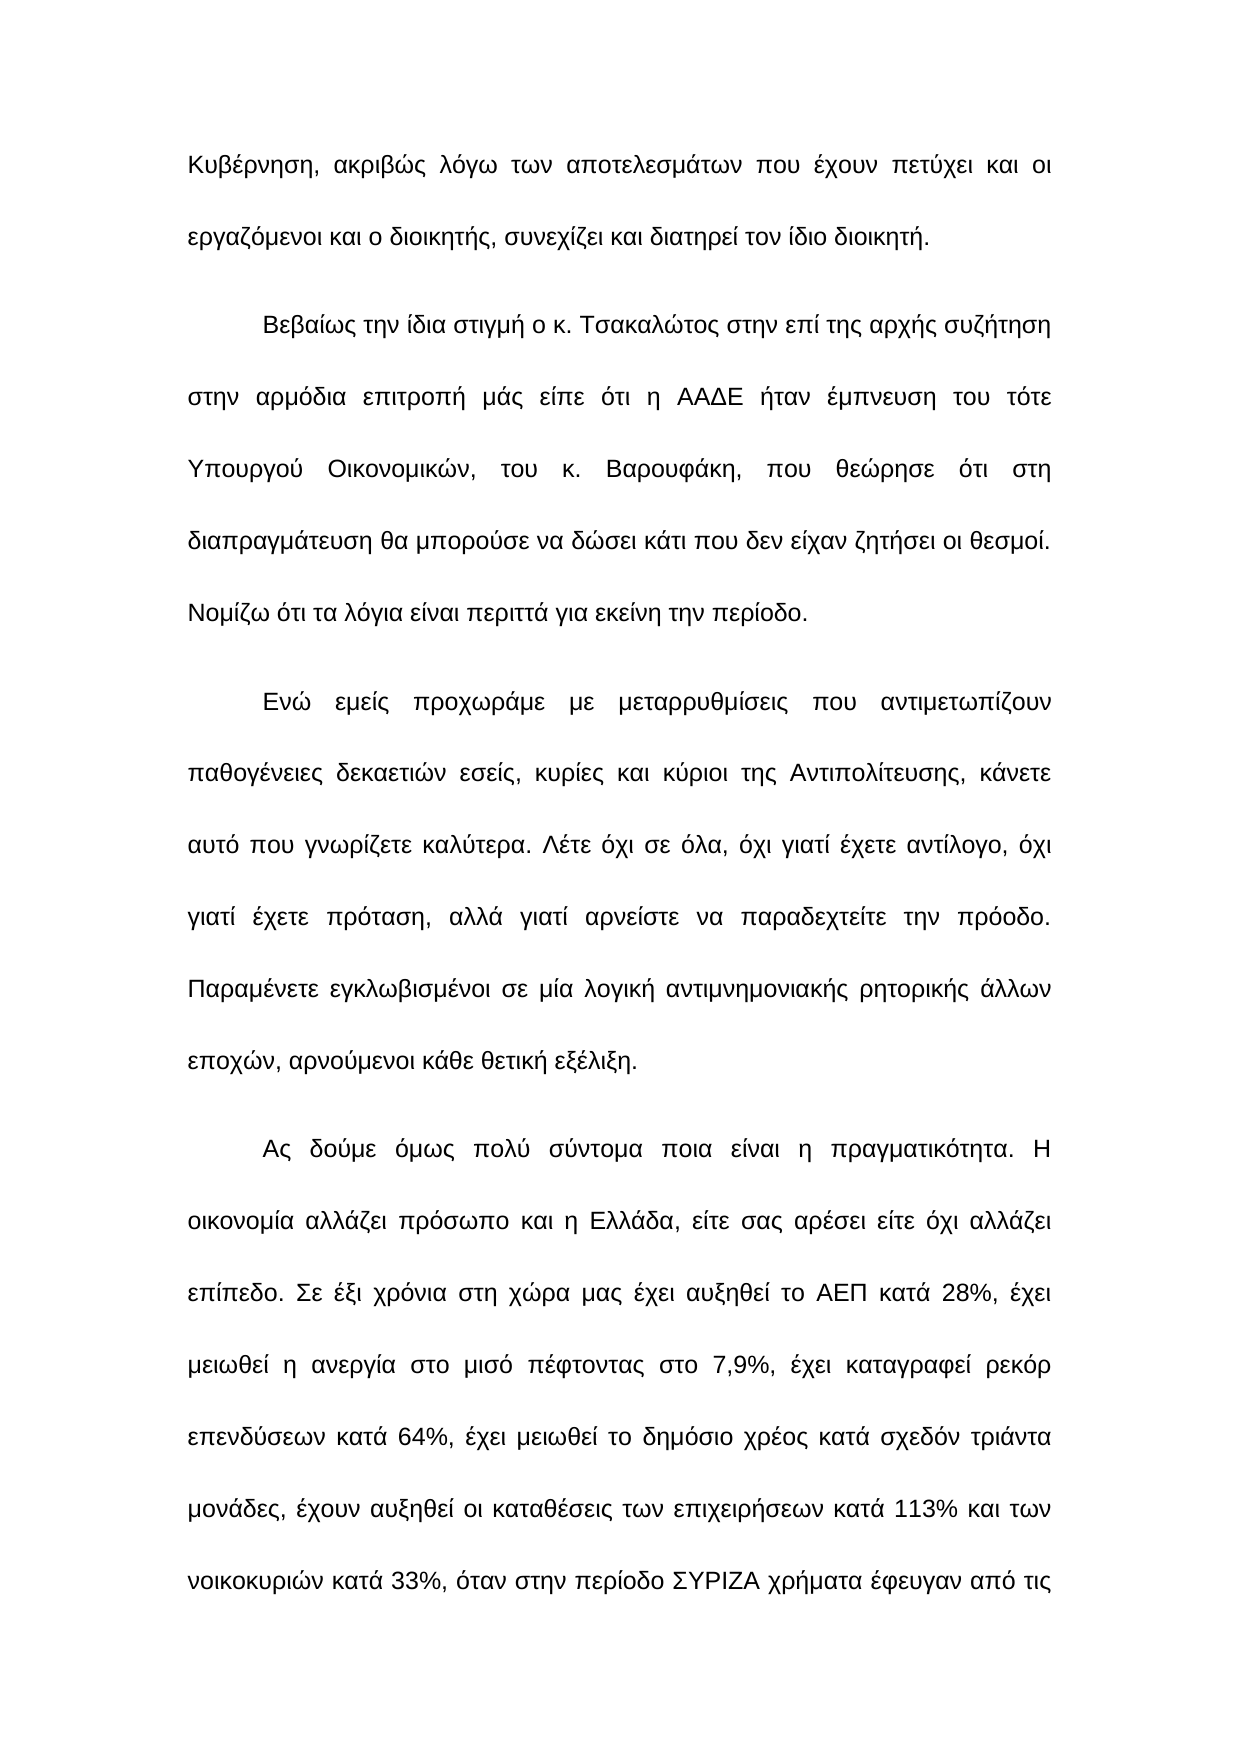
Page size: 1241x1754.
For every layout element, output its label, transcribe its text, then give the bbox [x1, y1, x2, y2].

text Βεβαίως την ίδια στιγμή ο κ. Τσακαλώτος στην επί της αρχής συζήτηση στην αρμόδια επιτροπή μάς είπε ότι η ΑΑΔΕ ήταν έμπνευση του τότε Υπουργού Οικονομικών, του κ. Βαρουφάκη, που θεώρησε ότι στη διαπραγμάτευση θα μπορούσε να δώσει κάτι που δεν είχαν ζητήσει οι θεσμοί. Νομίζω ότι τα λόγια είναι περιττά για εκείνη την περίοδο. [187, 310, 1053, 627]
text Ενώ εμείς προχωράμε με μεταρρυθμίσεις που αντιμετωπίζουν παθογένειες δεκαετιών εσείς, κυρίες και κύριοι της Αντιπολίτευσης, κάνετε αυτό που γνωρίζετε καλύτερα. Λέτε όχι σε όλα, όχι γιατί έχετε αντίλογο, όχι γιατί έχετε πρόταση, αλλά γιατί αρνείστε να παραδεχτείτε την πρόοδο. Παραμένετε εγκλωβισμένοι σε μία λογική αντιμνημονιακής ρητορικής άλλων εποχών, αρνούμενοι κάθε θετική εξέλιξη. [187, 686, 1053, 1074]
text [187, 1134, 1053, 1594]
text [187, 150, 1053, 251]
